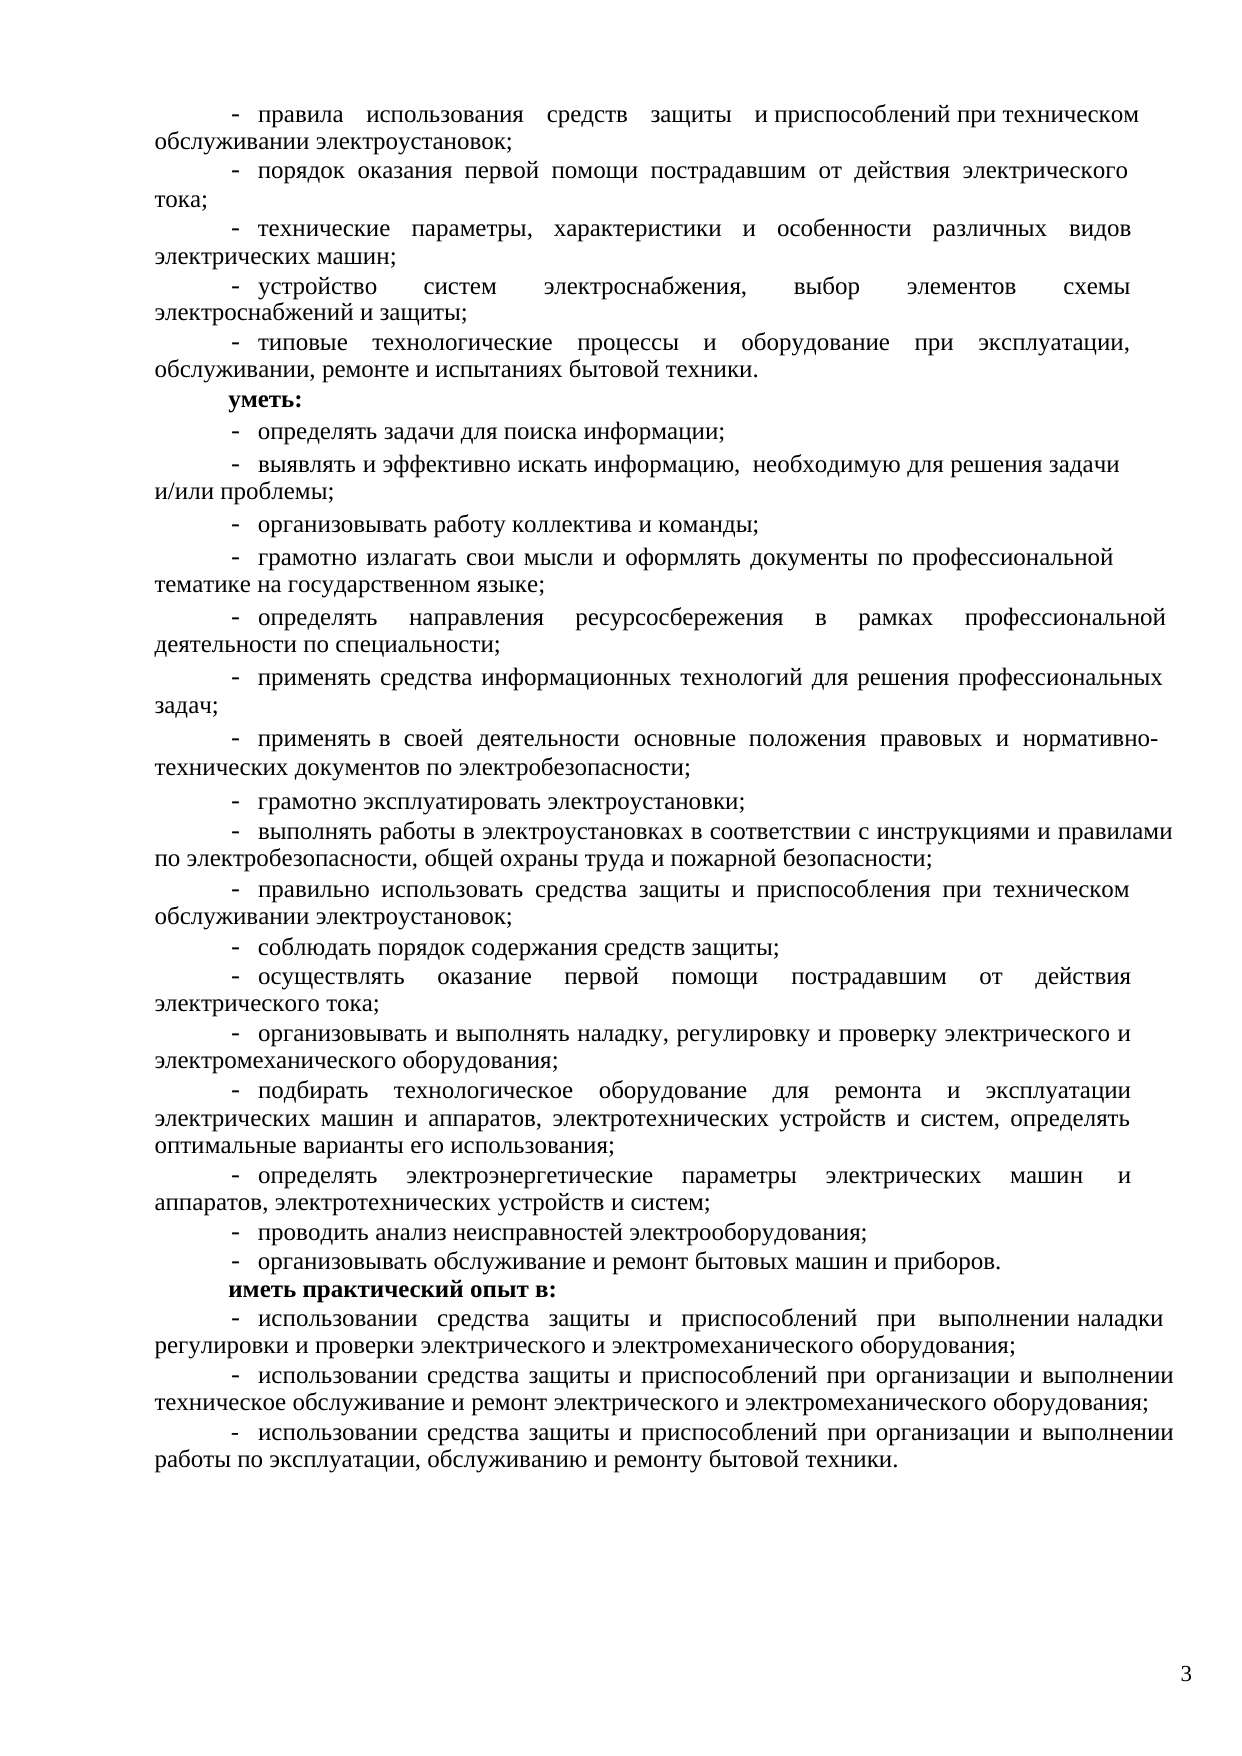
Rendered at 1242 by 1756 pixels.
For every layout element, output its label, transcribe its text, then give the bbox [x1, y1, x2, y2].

list устройство систем электроснабжения, выбор элементов схемы электроснабжений и защиты; [154, 271, 1131, 326]
list типовые технологические процессы и оборудование при эксплуатации, обслуживании, ремонте и испытаниях бытовой техники. [154, 328, 1131, 383]
list определять электроэнергетические параметры электрических машин и аппаратов, электротехнических устройств и систем; [154, 1161, 1131, 1216]
list технические параметры, характеристики и особенности различных видов [228, 213, 1192, 242]
list определять задачи для поиска информации; [228, 416, 1192, 447]
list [154, 100, 1177, 155]
list соблюдать порядок содержания средств защиты; [228, 932, 1192, 962]
list организовывать обслуживание и ремонт бытовых машин и приборов. [228, 1246, 1192, 1275]
list подбирать технологическое оборудование для ремонта и эксплуатации электрических машин и аппаратов, электротехнических устройств и систем, определять оптимальные варианты его использования; [154, 1075, 1131, 1159]
list проводить анализ неисправностей электрооборудования; [228, 1216, 1192, 1246]
list организовывать работу коллектива и команды; [228, 509, 1192, 540]
text тока; [154, 185, 1192, 213]
list применять средства информационных технологий для решения профессиональных [228, 662, 1192, 692]
list организовывать и выполнять наладку, регулировку и проверку электрического и электромеханического оборудования; [154, 1019, 1132, 1074]
list применять в своей деятельности основные положения правовых и нормативно- [228, 723, 1192, 753]
text задач; [154, 692, 1192, 719]
list грамотно эксплуатировать электроустановки; [228, 785, 1192, 816]
list осуществлять оказание первой помощи пострадавшим от действия электрического тока; [154, 962, 1131, 1017]
text иметь практический опыт в: [228, 1275, 1192, 1303]
list грамотно излагать свои мысли и оформлять документы по профессиональной тематике на государственном языке; [154, 543, 1167, 597]
list использовании средства защиты и приспособлений при организации и выполнении техническое обслуживание и ремонт электрического и электромеханического оборудования; [154, 1361, 1177, 1415]
list использовании средства защиты и приспособлений при организации и выполнении работы по эксплуатации, обслуживанию и ремонту бытовой техники. [154, 1417, 1177, 1473]
list порядок оказания первой помощи пострадавшим от действия электрического [228, 155, 1192, 185]
list определять направления ресурсосбережения в рамках профессиональной деятельности по специальности; [154, 603, 1167, 658]
text электрических машин; [154, 242, 1192, 270]
list использовании средства защиты и приспособлений при выполнении наладки регулировки и проверки электрического и электромеханического оборудования; [154, 1304, 1178, 1359]
text технических документов по электробезопасности; [154, 753, 1192, 781]
list правильно использовать средства защиты и приспособления при техническом обслуживании электроустановок; [154, 875, 1177, 930]
list выполнять работы в электроустановках в соответствии с инструкциями и правилами по электробезопасности, общей охраны труда и пожарной безопасности; [154, 817, 1176, 871]
list выявлять и эффективно искать информацию, необходимую для решения задачи и/или проблемы; [154, 450, 1167, 505]
text уметь: [228, 384, 1192, 413]
